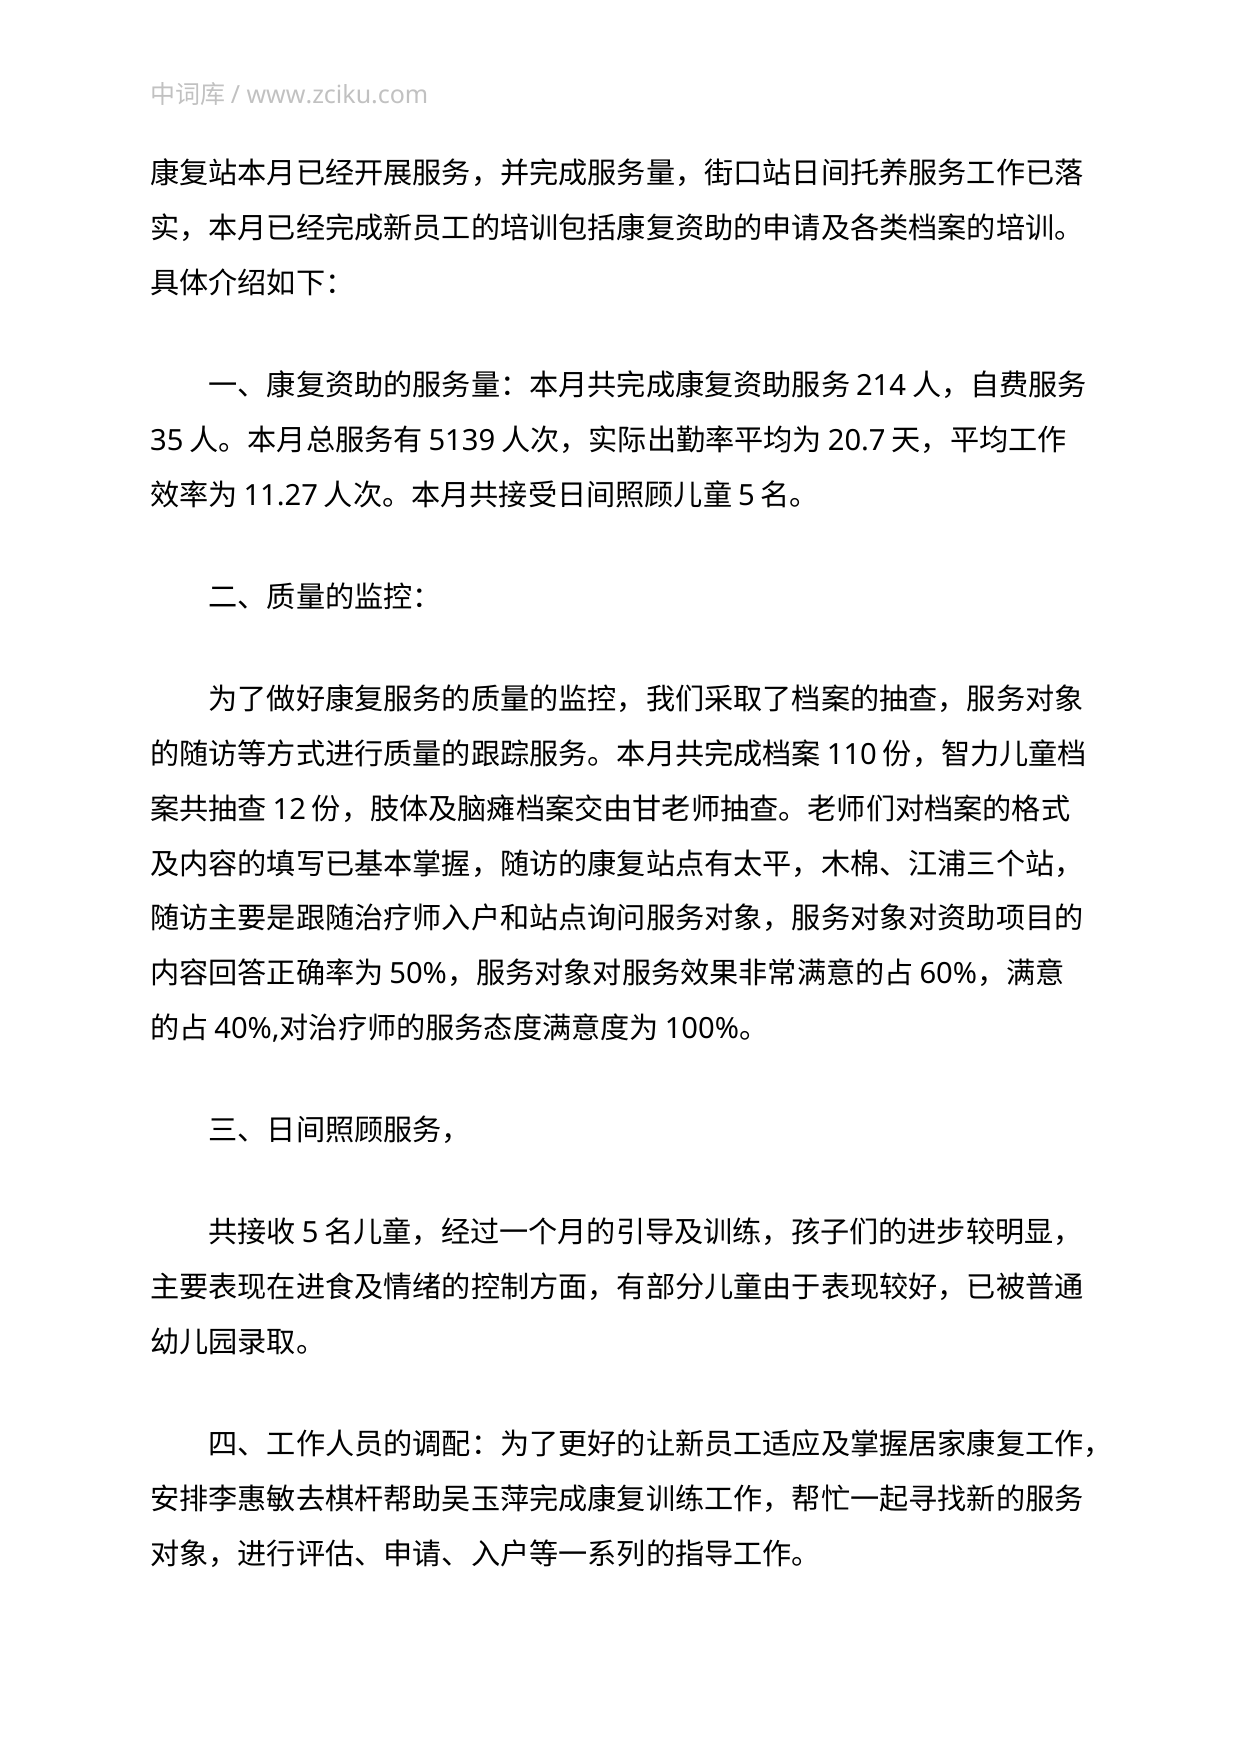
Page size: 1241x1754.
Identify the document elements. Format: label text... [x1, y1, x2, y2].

text 二、质量的监控： [150, 573, 1090, 616]
text 四、工作人员的调配：为了更好的让新员工适应及掌握居家康复工作，安排李惠敏去棋杆帮助吴玉萍完成康复训练工作，帮忙一起寻找新的服务对象，进行评估、申请、入户等一系列的指导工作。 [150, 1420, 1090, 1572]
text 共接收5名儿童，经过一个月的引导及训练，孩子们的进步较明显，主要表现在进食及情绪的控制方面，有部分儿童由于表现较好，已被普通幼儿园录取。 [150, 1209, 1090, 1361]
text 为了做好康复服务的质量的监控，我们采取了档案的抽查，服务对象的随访等方式进行质量的跟踪服务。本月共完成档案110份，智力儿童档案共抽查12份，肢体及脑瘫档案交由甘老师抽查。老师们对档案的格式及内容的填写已基本掌握，随访的康复站点有太平，木棉、江浦三个站，随访主要是跟随治疗师入户和站点询问服务对象，服务对象对资助项目的内容回答正确率为50%，服务对象对服务效果非常满意的占60%，满意的占40%,对治疗师的服务态度满意度为100%。 [150, 675, 1090, 1047]
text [150, 150, 1090, 302]
text 三、日间照顾服务， [150, 1107, 1090, 1149]
text 一、康复资助的服务量：本月共完成康复资助服务214人，自费服务35人。本月总服务有5139人次，实际出勤率平均为20.7天，平均工作效率为11.27人次。本月共接受日间照顾儿童5名。 [150, 362, 1090, 514]
